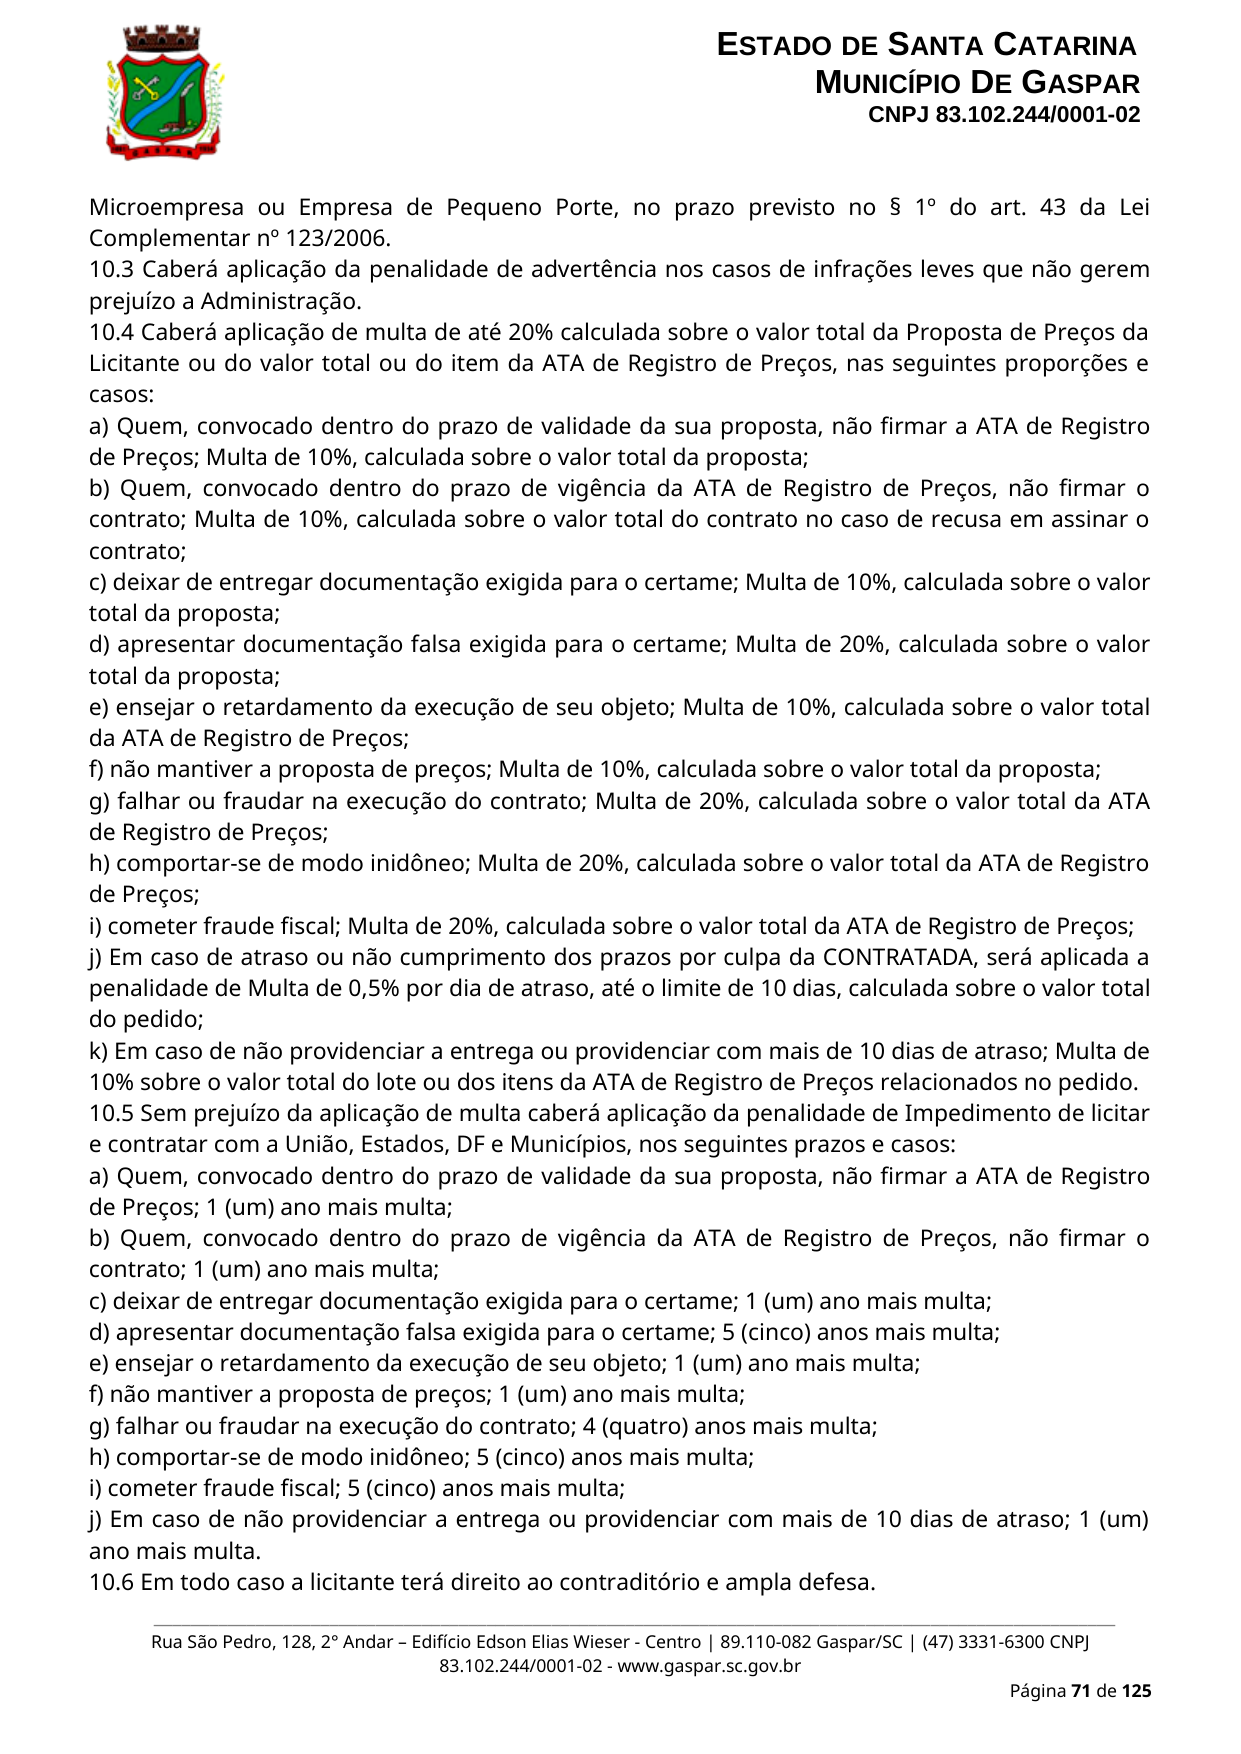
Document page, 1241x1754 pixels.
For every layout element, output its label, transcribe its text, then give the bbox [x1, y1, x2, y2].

text d) apresentar documentação falsa exigida para o certame; 5 (cinco) anos mais multa; [89, 1316, 1152, 1347]
text e) ensejar o retardamento da execução de seu objeto; 1 (um) ano mais multa; [89, 1347, 1152, 1378]
text 10.6 Em todo caso a licitante terá direito ao contraditório e ampla defesa. [89, 1566, 1152, 1597]
picture [103, 23, 230, 163]
text b) Quem, convocado dentro do prazo de vigência da ATA de Registro de Preços, não firmar o contrato; Multa de 10%, calculada sobre o valor total do contrato no caso de recusa em assinar o contrato; [89, 472, 1152, 566]
text 10.3 Caberá aplicação da penalidade de advertência nos casos de infrações leves que não gerem prejuízo a Administração. [89, 253, 1152, 316]
text c) deixar de entregar documentação exigida para o certame; 1 (um) ano mais multa; [89, 1285, 1152, 1316]
text h) comportar-se de modo inidôneo; 5 (cinco) anos mais multa; [89, 1441, 1152, 1472]
text i) cometer fraude fiscal; 5 (cinco) anos mais multa; [89, 1472, 1152, 1503]
text c) deixar de entregar documentação exigida para o certame; Multa de 10%, calculada sobre o valor total da proposta; [89, 566, 1152, 628]
text b) Quem, convocado dentro do prazo de vigência da ATA de Registro de Preços, não firmar o contrato; 1 (um) ano mais multa; [89, 1222, 1152, 1285]
text k) Em caso de não providenciar a entrega ou providenciar com mais de 10 dias de atraso; Multa de 10% sobre o valor total do lote ou dos itens da ATA de Registro de Preços relacionados no pedido. [89, 1035, 1152, 1097]
text i) cometer fraude fiscal; Multa de 20%, calculada sobre o valor total da ATA de Registro de Preços; [89, 910, 1152, 941]
text d) apresentar documentação falsa exigida para o certame; Multa de 20%, calculada sobre o valor total da proposta; [89, 628, 1152, 691]
text 10.4 Caberá aplicação de multa de até 20% calculada sobre o valor total da Proposta de Preços da Licitante ou do valor total ou do item da ATA de Registro de Preços, nas seguintes proporções e casos: [89, 316, 1152, 410]
text 10.5 Sem prejuízo da aplicação de multa caberá aplicação da penalidade de Impedimento de licitar e contratar com a União, Estados, DF e Municípios, nos seguintes prazos e casos: [89, 1097, 1152, 1160]
text f) não mantiver a proposta de preços; 1 (um) ano mais multa; [89, 1378, 1152, 1410]
text f) não mantiver a proposta de preços; Multa de 10%, calculada sobre o valor total da proposta; [89, 753, 1152, 785]
text j) Em caso de não providenciar a entrega ou providenciar com mais de 10 dias de atraso; 1 (um) ano mais multa. [89, 1503, 1152, 1566]
text j) Em caso de atraso ou não cumprimento dos prazos por culpa da CONTRATADA, será aplicada a penalidade de Multa de 0,5% por dia de atraso, até o limite de 10 dias, calculada sobre o valor total do pedido; [89, 941, 1152, 1035]
text a) Quem, convocado dentro do prazo de validade da sua proposta, não firmar a ATA de Registro de Preços; 1 (um) ano mais multa; [89, 1160, 1152, 1222]
text g) falhar ou fraudar na execução do contrato; Multa de 20%, calculada sobre o valor total da ATA de Registro de Preços; [89, 785, 1152, 847]
text g) falhar ou fraudar na execução do contrato; 4 (quatro) anos mais multa; [89, 1410, 1152, 1441]
text a) Quem, convocado dentro do prazo de validade da sua proposta, não firmar a ATA de Registro de Preços; Multa de 10%, calculada sobre o valor total da proposta; [89, 410, 1152, 472]
text e) ensejar o retardamento da execução de seu objeto; Multa de 10%, calculada sobre o valor total da ATA de Registro de Preços; [89, 691, 1152, 753]
text h) comportar-se de modo inidôneo; Multa de 20%, calculada sobre o valor total da ATA de Registro de Preços; [89, 847, 1152, 910]
